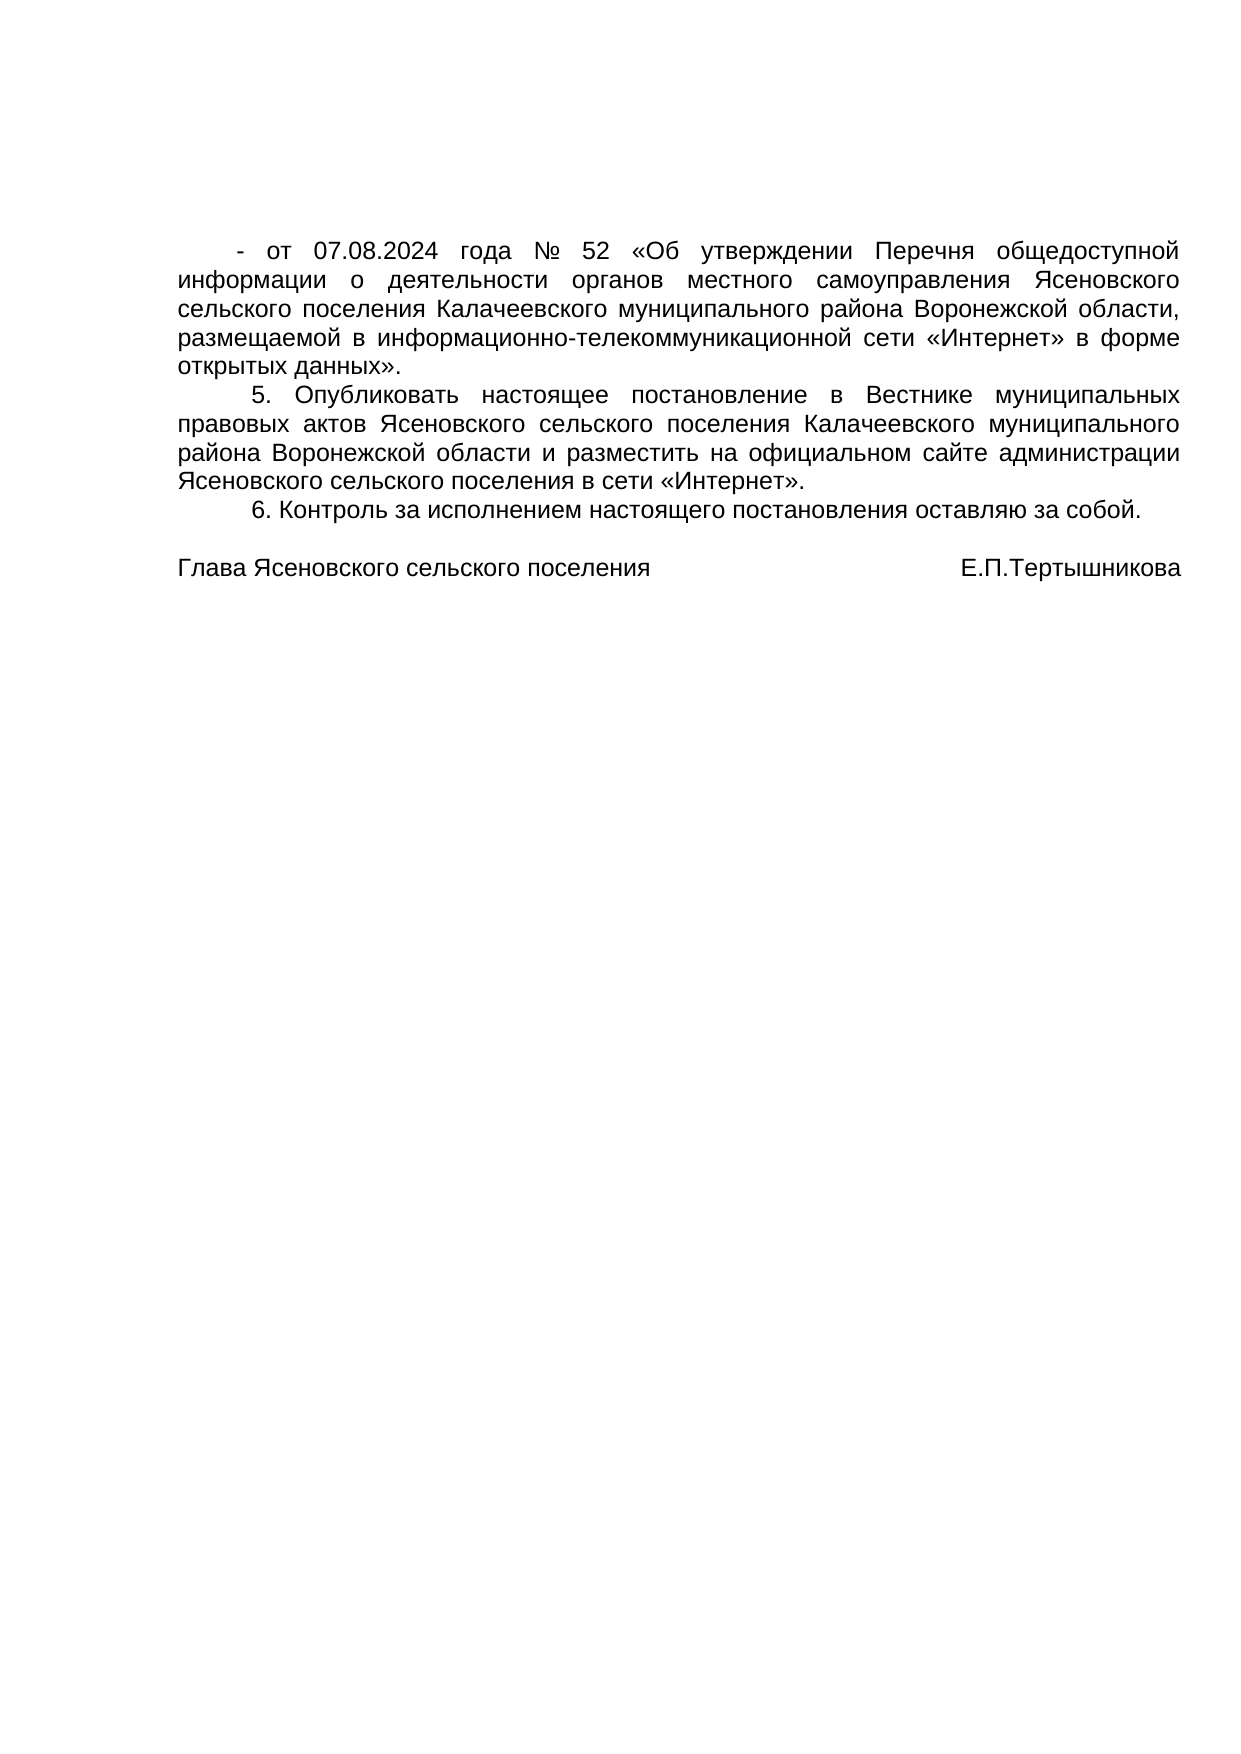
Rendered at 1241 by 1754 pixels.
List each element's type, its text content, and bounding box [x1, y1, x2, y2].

text 5. Опубликовать настоящее постановление в Вестнике муниципальных правовых актов Ясеновского сельского поселения Калачеевского муниципального района Воронежской области и разместить на официальном сайте администрации Ясеновского сельского поселения в сети «Интернет». [177, 380, 1181, 495]
text 6. Контроль за исполнением настоящего постановления оставляю за собой. [177, 495, 1181, 524]
text - от 07.08.2024 года № 52 «Об утверждении Перечня общедоступной информации о деятельности органов местного самоуправления Ясеновского сельского поселения Калачеевского муниципального района Воронежской области, размещаемой в информационно-телекоммуникационной сети «Интернет» в форме открытых данных». [177, 236, 1181, 380]
table_header Глава Ясеновского сельского поселения [166, 553, 726, 581]
table_header Е.П.Тертышникова [726, 553, 1192, 581]
